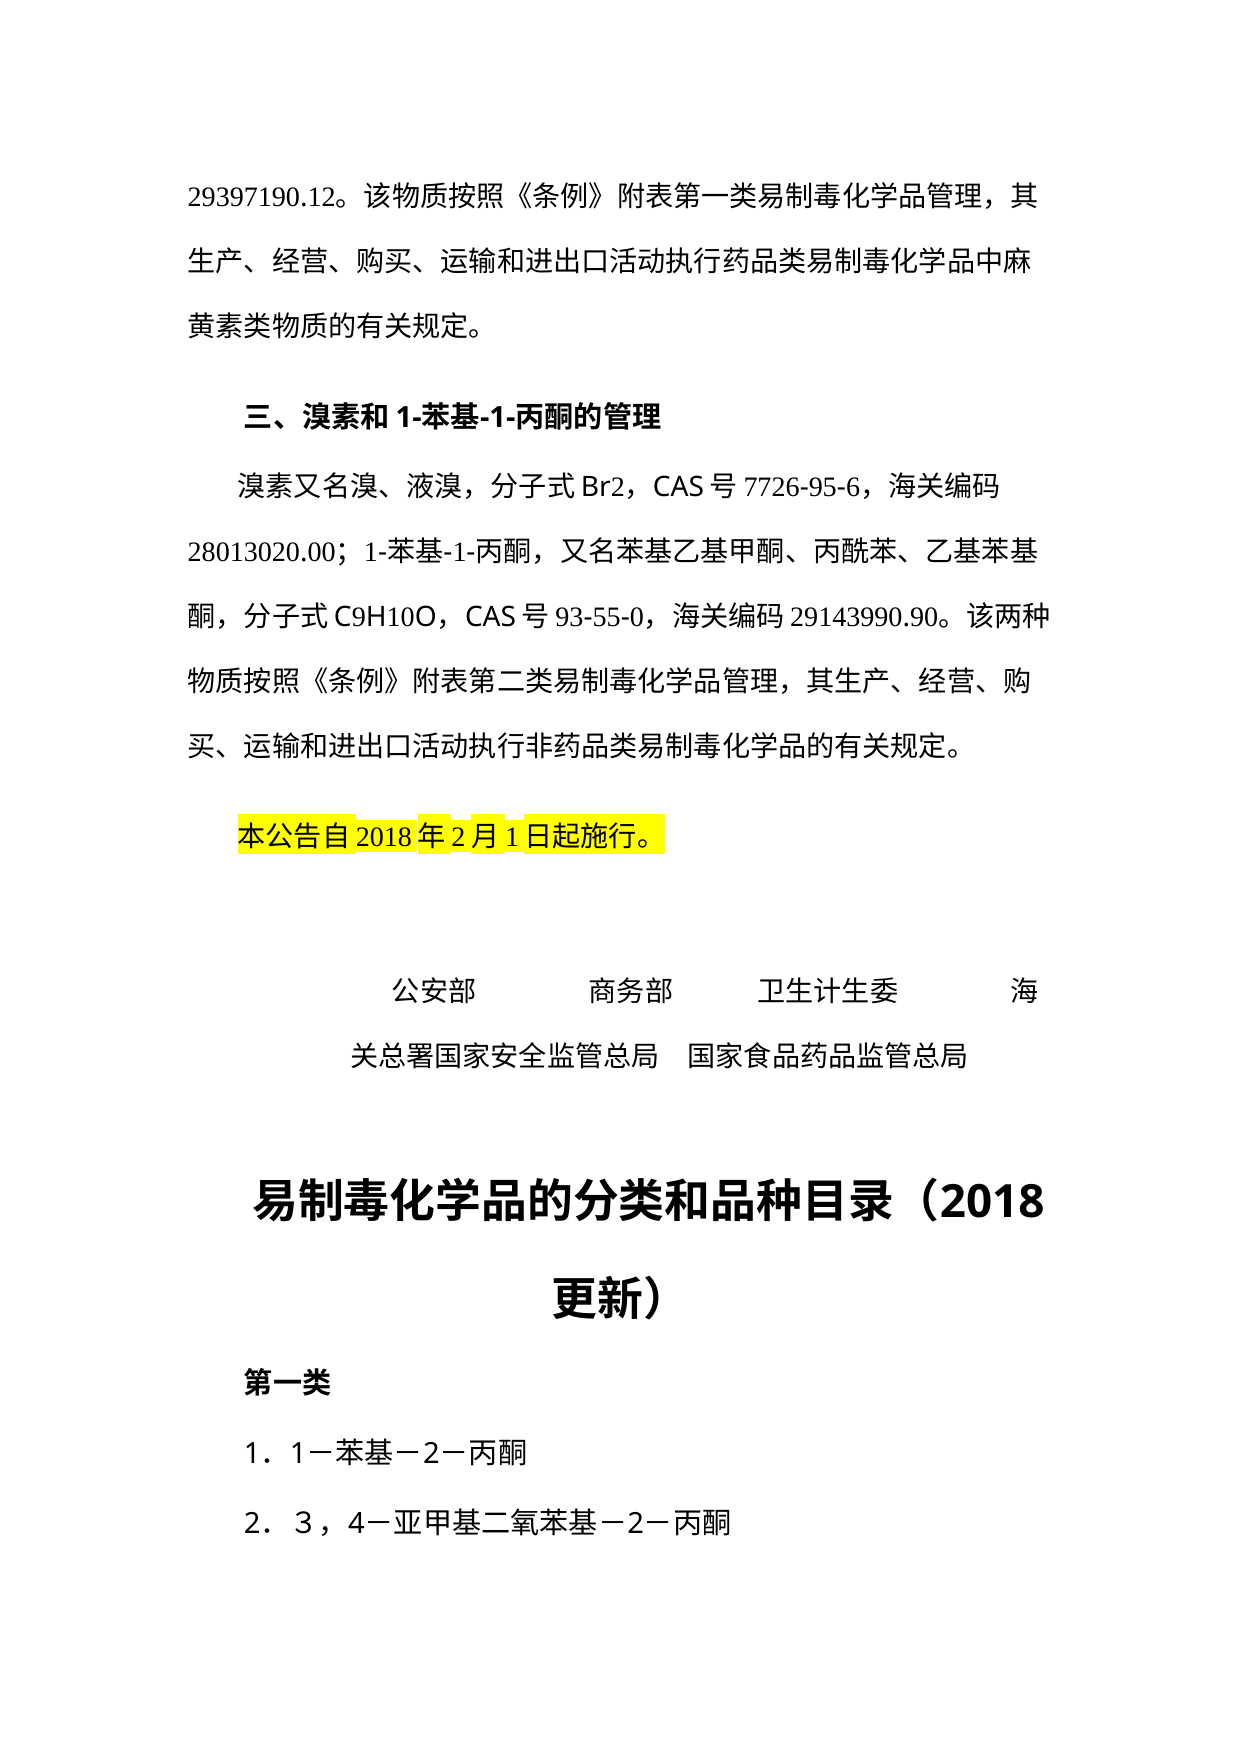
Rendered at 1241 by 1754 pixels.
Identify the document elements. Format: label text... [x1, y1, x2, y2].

text 公安部 商务部 卫生计生委 海关总署国家安全监管总局 国家食品药品监管总局 [209, 957, 1053, 1087]
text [187, 162, 1053, 357]
text 溴素又名溴、液溴，分子式Br2，CAS号7726-95-6，海关编码28013020.00；1-苯基-1-丙酮，又名苯基乙基甲酮、丙酰苯、乙基苯基酮，分子式C9H10O，CAS号93-55-0，海关编码29143990.90。该两种物质按照《条例》附表第二类易制毒化学品管理，其生产、经营、购买、运输和进出口活动执行非药品类易制毒化学品的有关规定。 [187, 452, 1053, 777]
text 第一类 [187, 1348, 1053, 1413]
text 本公告自2018年2月1日起施行。 [187, 802, 1053, 932]
text 易制毒化学品的分类和品种目录（2018更新） [187, 1149, 1053, 1344]
text 1．1－苯基－2－丙酮 [187, 1418, 1053, 1483]
text 三、溴素和1-苯基-1-丙酮的管理 [187, 382, 1053, 447]
text 2．３，4－亚甲基二氧苯基－2－丙酮 [187, 1488, 1053, 1553]
